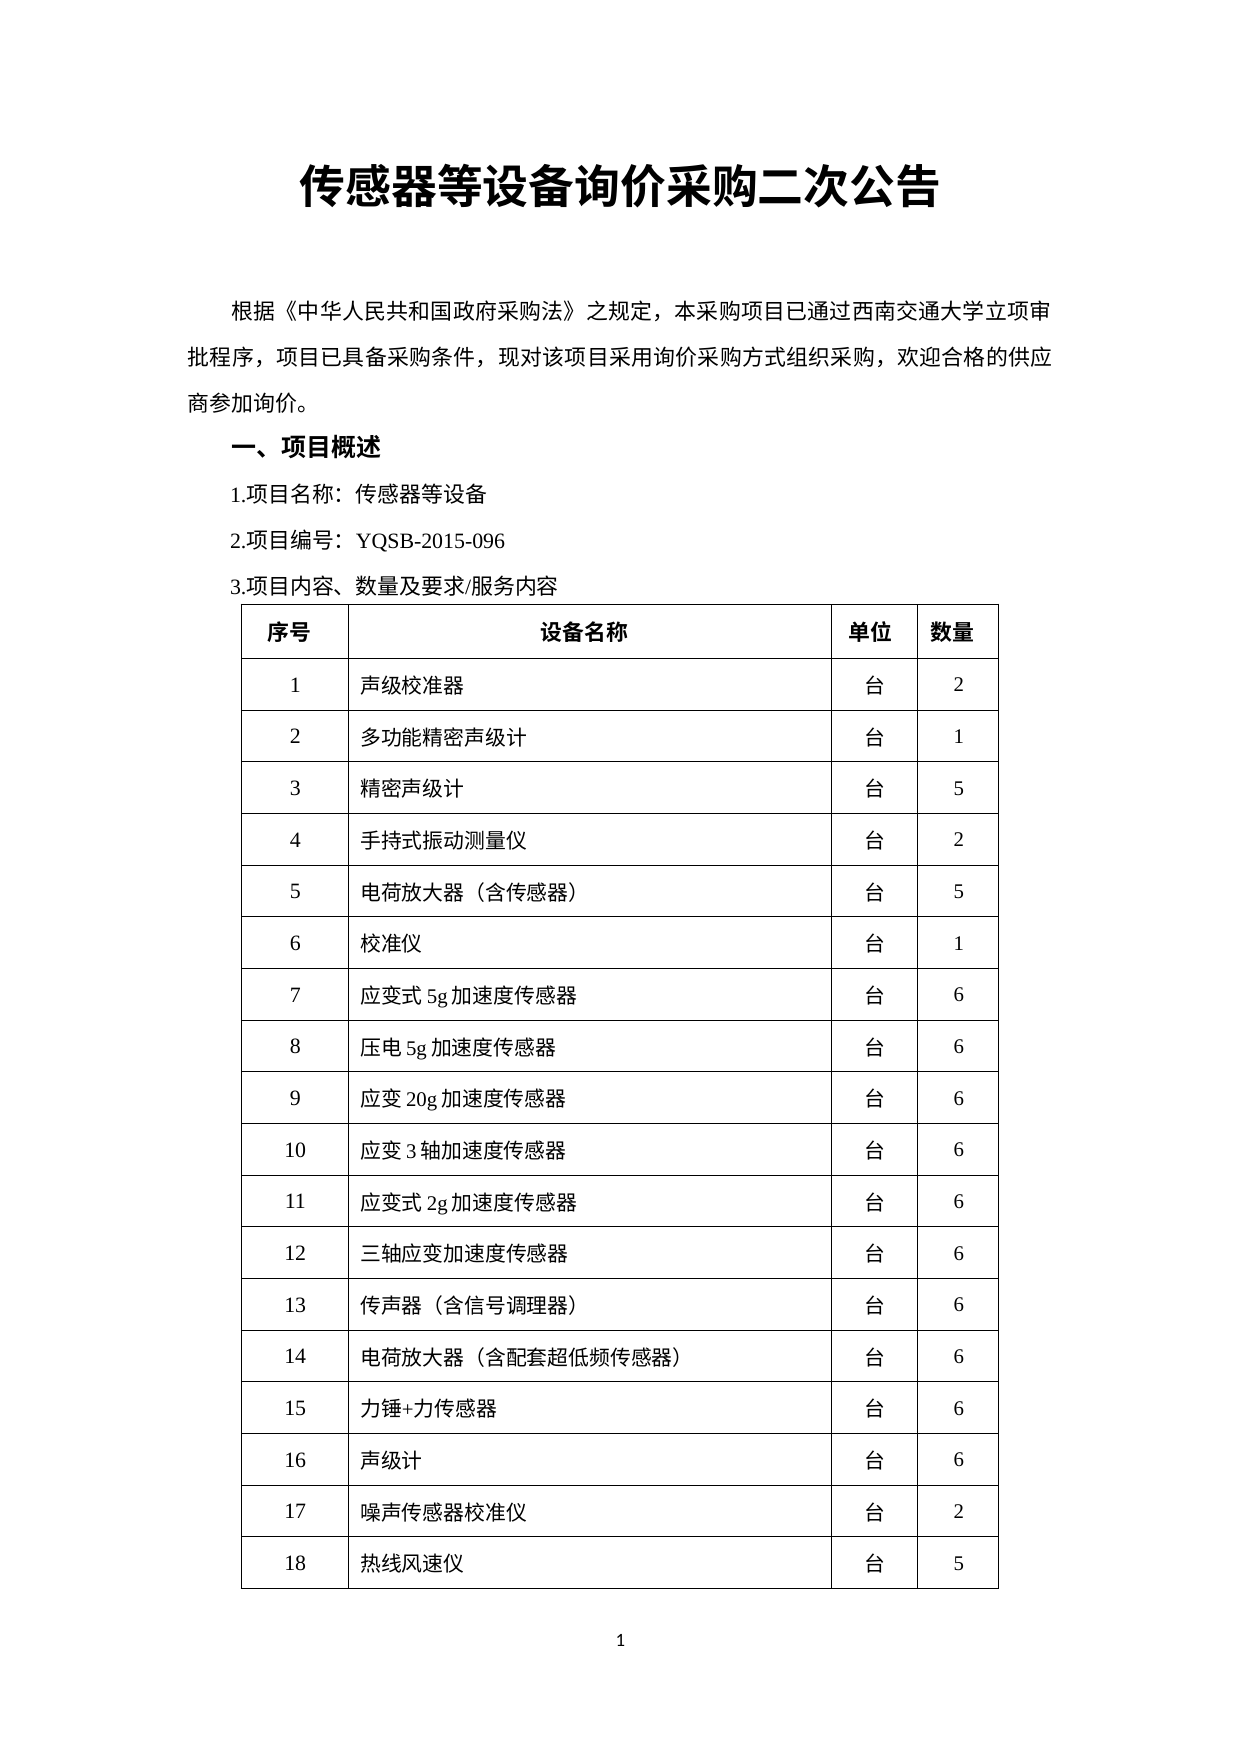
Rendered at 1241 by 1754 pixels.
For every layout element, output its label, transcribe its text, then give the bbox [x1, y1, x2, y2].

table_cell 台 [832, 762, 917, 813]
table_cell 热线风速仪 [349, 1537, 831, 1588]
table_cell 精密声级计 [349, 762, 831, 813]
table_cell 6 [242, 917, 348, 968]
table_cell 多功能精密声级计 [349, 711, 831, 761]
table_cell 手持式振动测量仪 [349, 814, 831, 864]
table_cell 台 [832, 814, 917, 864]
table_cell 9 [242, 1072, 348, 1123]
table_cell 6 [918, 969, 998, 1019]
table_cell 三轴应变加速度传感器 [349, 1227, 831, 1278]
table_cell 应变式5g加速度传感器 [349, 969, 831, 1019]
table_cell 12 [242, 1227, 348, 1278]
table_cell 力锤+力传感器 [349, 1382, 831, 1433]
table_cell 压电5g加速度传感器 [349, 1021, 831, 1071]
table_cell 声级计 [349, 1434, 831, 1484]
table_cell 台 [832, 1176, 917, 1226]
table_cell 台 [832, 1227, 917, 1278]
text 2.项目编号：YQSB-2015-096 [187, 512, 1053, 558]
table_header 设备名称 [349, 605, 831, 658]
text 一、项目概述 [187, 420, 1053, 466]
table_cell 2 [918, 659, 998, 709]
table_cell 台 [832, 711, 917, 761]
table_cell 5 [918, 866, 998, 916]
table_cell 台 [832, 1486, 917, 1536]
table_cell 噪声传感器校准仪 [349, 1486, 831, 1536]
table_cell 台 [832, 1279, 917, 1329]
table_cell 声级校准器 [349, 659, 831, 709]
table_cell 电荷放大器（含配套超低频传感器） [349, 1331, 831, 1381]
table_header 数量 [918, 605, 998, 658]
table_cell 台 [832, 1434, 917, 1484]
table_cell 2 [918, 1486, 998, 1536]
table_cell 15 [242, 1382, 348, 1433]
text 3.项目内容、数量及要求/服务内容 [187, 558, 1053, 603]
table_cell 1 [242, 659, 348, 709]
table_cell 16 [242, 1434, 348, 1484]
table_cell 5 [918, 1537, 998, 1588]
table_cell 4 [242, 814, 348, 864]
text 1.项目名称：传感器等设备 [187, 466, 1053, 512]
table_cell 8 [242, 1021, 348, 1071]
table_header 单位 [832, 605, 917, 658]
table_cell 11 [242, 1176, 348, 1226]
table_cell 17 [242, 1486, 348, 1536]
table_cell 电荷放大器（含传感器） [349, 866, 831, 916]
table_cell 14 [242, 1331, 348, 1381]
text 根据《中华人民共和国政府采购法》之规定，本采购项目已通过西南交通大学立项审批程序，项目已具备采购条件，现对该项目采用询价采购方式组织采购，欢迎合格的供应商参加询价。 [187, 283, 1053, 420]
table_cell 台 [832, 1537, 917, 1588]
table_cell 7 [242, 969, 348, 1019]
table_cell 18 [242, 1537, 348, 1588]
table_cell 台 [832, 1021, 917, 1071]
table_cell 校准仪 [349, 917, 831, 968]
table_cell 传声器（含信号调理器） [349, 1279, 831, 1329]
table_cell 台 [832, 917, 917, 968]
table_cell 5 [918, 762, 998, 813]
table_cell 台 [832, 1072, 917, 1123]
table_cell 3 [242, 762, 348, 813]
table_cell 6 [918, 1021, 998, 1071]
table_header 序号 [242, 605, 348, 658]
table_cell 5 [242, 866, 348, 916]
table_cell 6 [918, 1382, 998, 1433]
table_cell 2 [242, 711, 348, 761]
table_cell 1 [918, 711, 998, 761]
table_cell 台 [832, 659, 917, 709]
table_cell 6 [918, 1176, 998, 1226]
table_cell 6 [918, 1072, 998, 1123]
table_cell 台 [832, 1382, 917, 1433]
table_cell 台 [832, 1331, 917, 1381]
table_cell 6 [918, 1331, 998, 1381]
table_cell 6 [918, 1124, 998, 1174]
table_cell 1 [918, 917, 998, 968]
table_cell 13 [242, 1279, 348, 1329]
table_cell 6 [918, 1279, 998, 1329]
table_cell 10 [242, 1124, 348, 1174]
table_cell 应变式2g加速度传感器 [349, 1176, 831, 1226]
table_cell 应变20g加速度传感器 [349, 1072, 831, 1123]
table_cell 台 [832, 969, 917, 1019]
table_cell 台 [832, 1124, 917, 1174]
subtitle 传感器等设备询价采购二次公告 [187, 150, 1053, 216]
table_cell 6 [918, 1434, 998, 1484]
table_cell 台 [832, 866, 917, 916]
table_cell 2 [918, 814, 998, 864]
table_cell 6 [918, 1227, 998, 1278]
table_cell 应变3轴加速度传感器 [349, 1124, 831, 1174]
